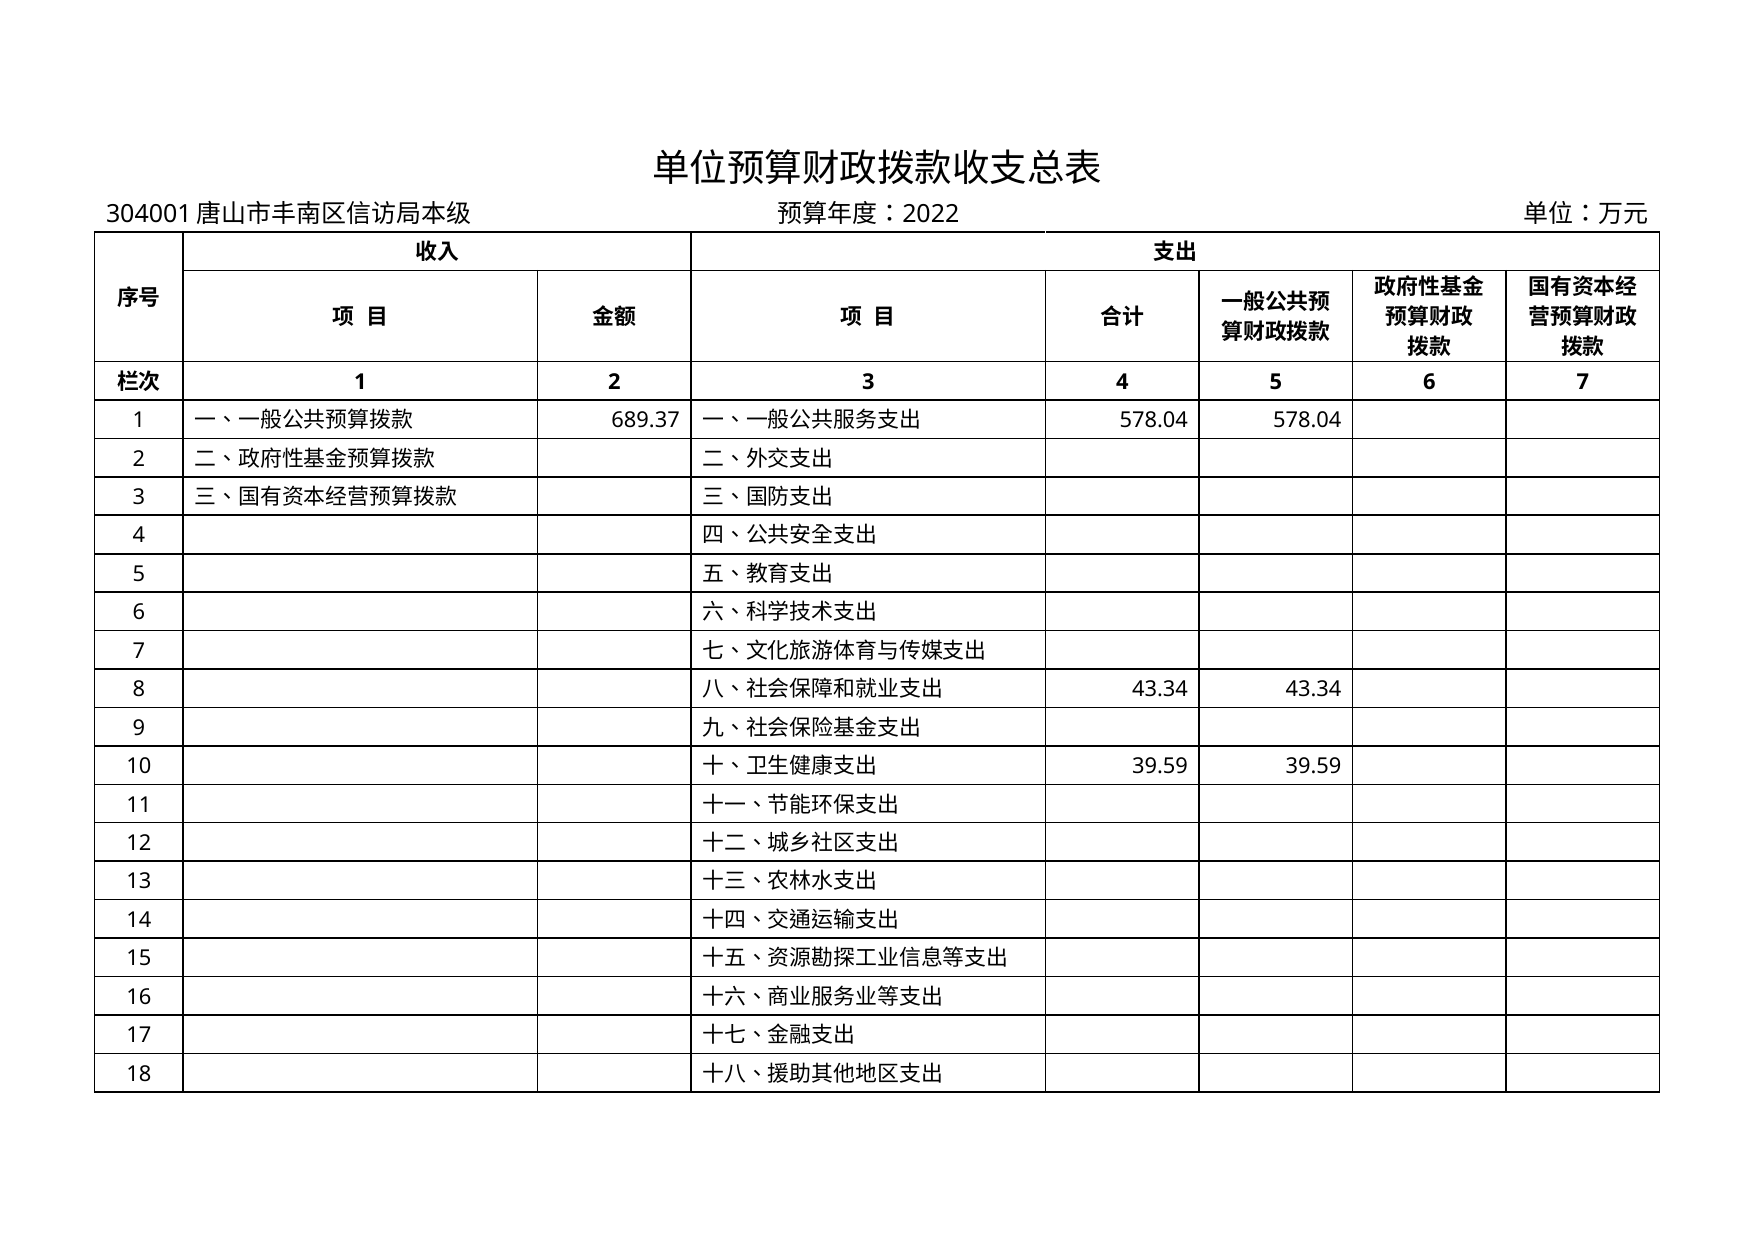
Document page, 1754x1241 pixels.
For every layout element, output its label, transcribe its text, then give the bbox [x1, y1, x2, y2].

table_cell [1200, 593, 1352, 630]
table_cell [184, 670, 537, 707]
table_cell 7 [1507, 362, 1659, 399]
table_cell 1 [184, 362, 537, 399]
table_cell [1046, 631, 1198, 668]
table_cell [184, 708, 537, 745]
table_cell 4 [95, 516, 182, 553]
table_cell 13 [95, 862, 182, 899]
table_cell [1507, 439, 1659, 476]
table_cell [538, 593, 690, 630]
table_cell [1353, 631, 1505, 668]
table_cell [1507, 939, 1659, 976]
table_cell 6 [95, 593, 182, 630]
table_cell 栏次 [95, 362, 182, 399]
table_cell [1353, 939, 1505, 976]
table_cell [538, 900, 690, 937]
table_cell [538, 862, 690, 899]
table_cell [184, 747, 537, 783]
table_cell 序号 [95, 233, 182, 361]
table_cell 4 [1046, 362, 1198, 399]
table_cell [184, 555, 537, 591]
table_cell [1353, 555, 1505, 591]
table_cell [1200, 478, 1352, 514]
table_cell [538, 747, 690, 783]
table_cell [1046, 516, 1198, 553]
table_cell [1046, 593, 1198, 630]
table_cell [1353, 401, 1505, 437]
table_cell [1046, 939, 1198, 976]
table_cell 九、社会保险基金支出 [692, 708, 1045, 745]
table_cell 43.34 [1200, 670, 1352, 707]
table_cell [184, 823, 537, 860]
table_cell 收入 [184, 233, 690, 270]
table_cell [1046, 555, 1198, 591]
table_cell [1046, 862, 1198, 899]
table_cell 十六、商业服务业等支出 [692, 977, 1045, 1014]
table_cell 八、社会保障和就业支出 [692, 670, 1045, 707]
table_cell 六、科学技术支出 [692, 593, 1045, 630]
table_cell 二、外交支出 [692, 439, 1045, 476]
table_cell [538, 785, 690, 822]
table_cell [1353, 439, 1505, 476]
table_cell [1507, 977, 1659, 1014]
table_cell [1507, 747, 1659, 783]
table_cell 689.37 [538, 401, 690, 437]
table_cell 四、公共安全支出 [692, 516, 1045, 553]
table_cell [538, 631, 690, 668]
text 单位预算财政拨款收支总表 [106, 142, 1648, 193]
table_cell [1046, 977, 1198, 1014]
table_cell 一般公共预算财政拨款 [1200, 271, 1352, 361]
table_header 预算年度：2022 [692, 195, 1045, 231]
table_cell [1046, 1016, 1198, 1052]
table_cell [1353, 977, 1505, 1014]
table_cell [1046, 900, 1198, 937]
table_cell [538, 977, 690, 1014]
table_cell [1200, 1054, 1352, 1091]
table_cell 十、卫生健康支出 [692, 747, 1045, 783]
table_cell 6 [1353, 362, 1505, 399]
table_cell 5 [95, 555, 182, 591]
table_cell 合计 [1046, 271, 1198, 361]
table_cell [184, 785, 537, 822]
table_cell [1507, 823, 1659, 860]
table_cell [1507, 516, 1659, 553]
table_cell [538, 555, 690, 591]
table_cell 支出 [692, 233, 1659, 270]
table_cell 国有资本经营预算财政拨款 [1507, 271, 1659, 361]
table_cell [1507, 593, 1659, 630]
table_cell [1200, 555, 1352, 591]
table_cell 三、国防支出 [692, 478, 1045, 514]
table_cell [1200, 977, 1352, 1014]
table_cell 三、国有资本经营预算拨款 [184, 478, 537, 514]
table_cell [1353, 900, 1505, 937]
table_cell [1200, 516, 1352, 553]
table_cell 七、文化旅游体育与传媒支出 [692, 631, 1045, 668]
table_cell 14 [95, 900, 182, 937]
table_cell 7 [95, 631, 182, 668]
table_cell [1353, 593, 1505, 630]
table_cell 2 [538, 362, 690, 399]
table_cell [184, 939, 537, 976]
table_cell 十三、农林水支出 [692, 862, 1045, 899]
table_cell 二、政府性基金预算拨款 [184, 439, 537, 476]
table_cell [1200, 1016, 1352, 1052]
table_cell 12 [95, 823, 182, 860]
table_cell [1353, 1016, 1505, 1052]
table_cell 39.59 [1046, 747, 1198, 783]
table_cell 18 [95, 1054, 182, 1091]
table_cell [1507, 708, 1659, 745]
table_cell [1200, 708, 1352, 745]
table_cell [1507, 1016, 1659, 1052]
table_cell [1507, 785, 1659, 822]
table_header 单位：万元 [1046, 195, 1659, 231]
table_cell [1200, 631, 1352, 668]
table_cell 8 [95, 670, 182, 707]
table_cell [1200, 439, 1352, 476]
table_cell [538, 823, 690, 860]
table_cell [184, 593, 537, 630]
table_cell 十二、城乡社区支出 [692, 823, 1045, 860]
table_cell 39.59 [1200, 747, 1352, 783]
table_cell [1507, 670, 1659, 707]
table_cell 一、一般公共预算拨款 [184, 401, 537, 437]
table_cell 十四、交通运输支出 [692, 900, 1045, 937]
table_cell [184, 862, 537, 899]
table_cell 10 [95, 747, 182, 783]
table_cell 9 [95, 708, 182, 745]
table_cell 1 [95, 401, 182, 437]
table_cell [184, 1054, 537, 1091]
table_cell [1353, 1054, 1505, 1091]
table_cell [538, 1054, 690, 1091]
table_cell 15 [95, 939, 182, 976]
table_cell [1353, 862, 1505, 899]
table_cell [1200, 939, 1352, 976]
table_cell [1046, 708, 1198, 745]
table_cell 金额 [538, 271, 690, 361]
table_cell 十七、金融支出 [692, 1016, 1045, 1052]
table_cell [1046, 1054, 1198, 1091]
table_cell 2 [95, 439, 182, 476]
table_cell 578.04 [1200, 401, 1352, 437]
table_cell [184, 977, 537, 1014]
table_cell 11 [95, 785, 182, 822]
table_cell [1507, 555, 1659, 591]
table_cell 3 [692, 362, 1045, 399]
table_cell [1507, 478, 1659, 514]
table_cell [1353, 747, 1505, 783]
table_cell [1046, 439, 1198, 476]
table_cell [1353, 478, 1505, 514]
table_cell [1353, 516, 1505, 553]
table_cell [1200, 900, 1352, 937]
table_cell 578.04 [1046, 401, 1198, 437]
table_cell 项 目 [184, 271, 537, 361]
table_cell [538, 478, 690, 514]
table_cell [1200, 785, 1352, 822]
table_cell [1046, 478, 1198, 514]
table_cell 十五、资源勘探工业信息等支出 [692, 939, 1045, 976]
table_cell [1200, 862, 1352, 899]
table_cell [1507, 631, 1659, 668]
table_header 304001唐山市丰南区信访局本级 [95, 195, 690, 231]
table_cell [538, 939, 690, 976]
table_cell 五、教育支出 [692, 555, 1045, 591]
table_cell [184, 516, 537, 553]
table_cell [1046, 785, 1198, 822]
table_cell [184, 900, 537, 937]
table_cell [1353, 708, 1505, 745]
table_cell 43.34 [1046, 670, 1198, 707]
table_cell [538, 670, 690, 707]
table_cell [1200, 823, 1352, 860]
table_cell 5 [1200, 362, 1352, 399]
table_cell [538, 1016, 690, 1052]
table_cell [1507, 401, 1659, 437]
table_cell 十一、节能环保支出 [692, 785, 1045, 822]
table_cell [1507, 900, 1659, 937]
table_cell 3 [95, 478, 182, 514]
table_cell [1353, 823, 1505, 860]
table_cell 16 [95, 977, 182, 1014]
table_cell [1353, 670, 1505, 707]
table_cell [184, 631, 537, 668]
table_cell 一、一般公共服务支出 [692, 401, 1045, 437]
table_cell 项 目 [692, 271, 1045, 361]
table_cell 十八、援助其他地区支出 [692, 1054, 1045, 1091]
table_cell [1507, 862, 1659, 899]
table_cell [538, 439, 690, 476]
table_cell [538, 708, 690, 745]
table_cell 政府性基金预算财政 拨款 [1353, 271, 1505, 361]
table_cell [1046, 823, 1198, 860]
table_cell [184, 1016, 537, 1052]
table_cell 17 [95, 1016, 182, 1052]
table_cell [538, 516, 690, 553]
table_cell [1353, 785, 1505, 822]
table_cell [1507, 1054, 1659, 1091]
